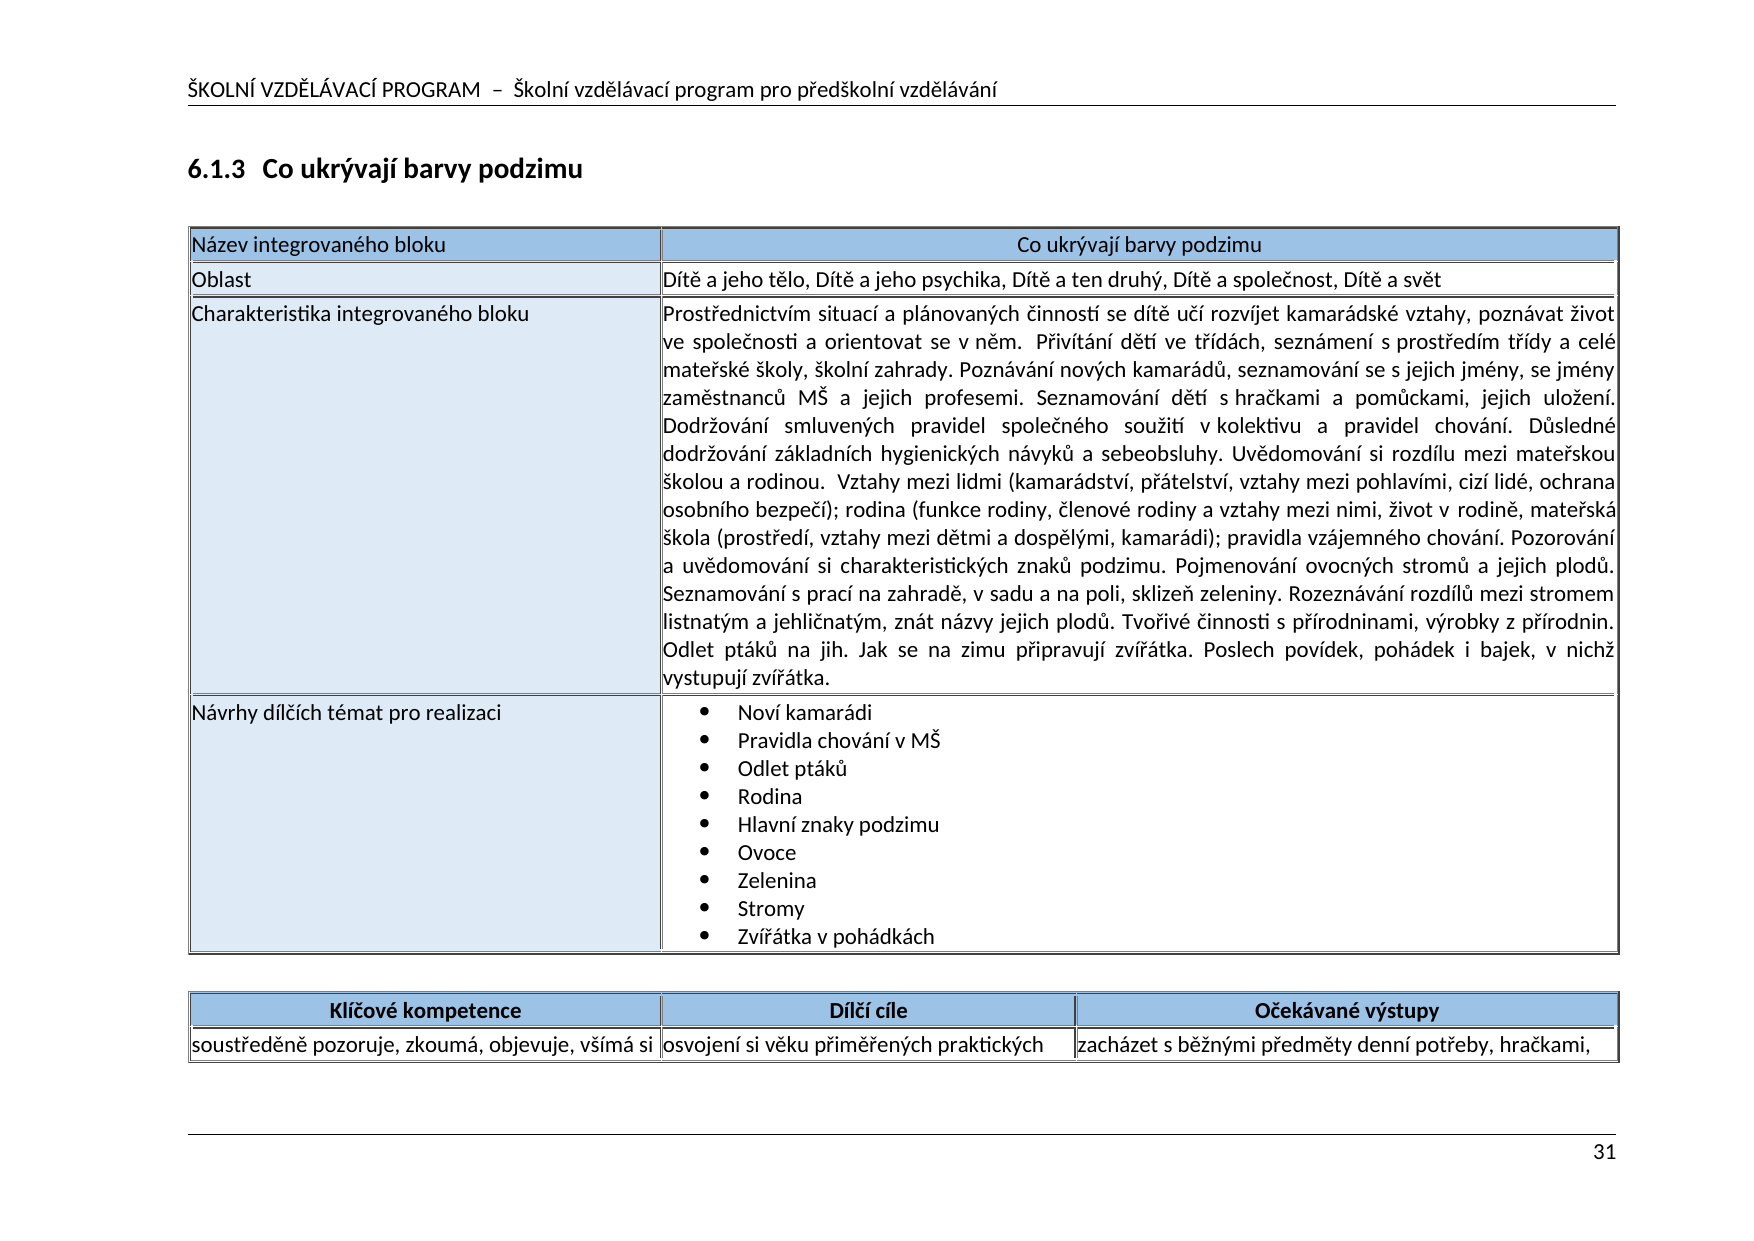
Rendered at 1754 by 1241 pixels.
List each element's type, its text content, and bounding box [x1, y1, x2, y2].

table_cell Prostřednictvím situací a plánovaných činností se dítě učí rozvíjet kamarádské vztahy, poznávat život ve společnosti a orientovat se v něm. Přivítání dětí ve třídách, seznámení s prostředím třídy a celé mateřské školy, školní zahrady. Poznávání nových kamarádů, seznamování se s jejich jmény, se jmény zaměstnanců MŠ a jejich profesemi. Seznamování dětí s hračkami a pomůckami, jejich uložení. Dodržování smluvených pravidel společného soužití v kolektivu a pravidel chování. Důsledné dodržování základních hygienických návyků a sebeobsluhy. Uvědomování si rozdílu mezi mateřskou školou a rodinou. Vztahy mezi lidmi (kamarádství, přátelství, vztahy mezi pohlavími, cizí lidé, ochrana osobního bezpečí); rodina (funkce rodiny, členové rodiny a vztahy mezi nimi, život v rodině, mateřská škola (prostředí, vztahy mezi dětmi a dospělými, kamarádi); pravidla vzájemného chování. Pozorování a uvědomování si charakteristických znaků podzimu. Pojmenování ovocných stromů a jejich plodů. Seznamování s prací na zahradě, v sadu a na poli, sklizeň zeleniny. Rozeznávání rozdílů mezi stromem listnatým a jehličnatým, znát názvy jejich plodů. Tvořivé činnosti s přírodninami, výrobky z přírodnin. Odlet ptáků na jih. Jak se na zimu připravují zvířátka. Poslech povídek, pohádek i bajek, v nichž vystupují zvířátka. [661, 294, 1618, 693]
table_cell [190, 1025, 661, 1060]
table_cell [1076, 1025, 1618, 1060]
subtitle Co ukrývají barvy podzimu [187, 150, 1616, 186]
table_cell Charakteristika integrovaného bloku [190, 294, 661, 693]
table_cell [661, 1025, 1076, 1060]
table_cell Dítě a jeho tělo, Dítě a jeho psychika, Dítě a ten druhý, Dítě a společnost, Dítě a svět [663, 260, 1617, 294]
table_cell Návrhy dílčích témat pro realizaci [191, 693, 661, 951]
table_cell Noví kamarádi Pravidla chování v MŠ Odlet ptáků Rodina Hlavní znaky podzimu Ovoce Zelenina Stromy Zvířátka v pohádkách [661, 693, 1617, 951]
